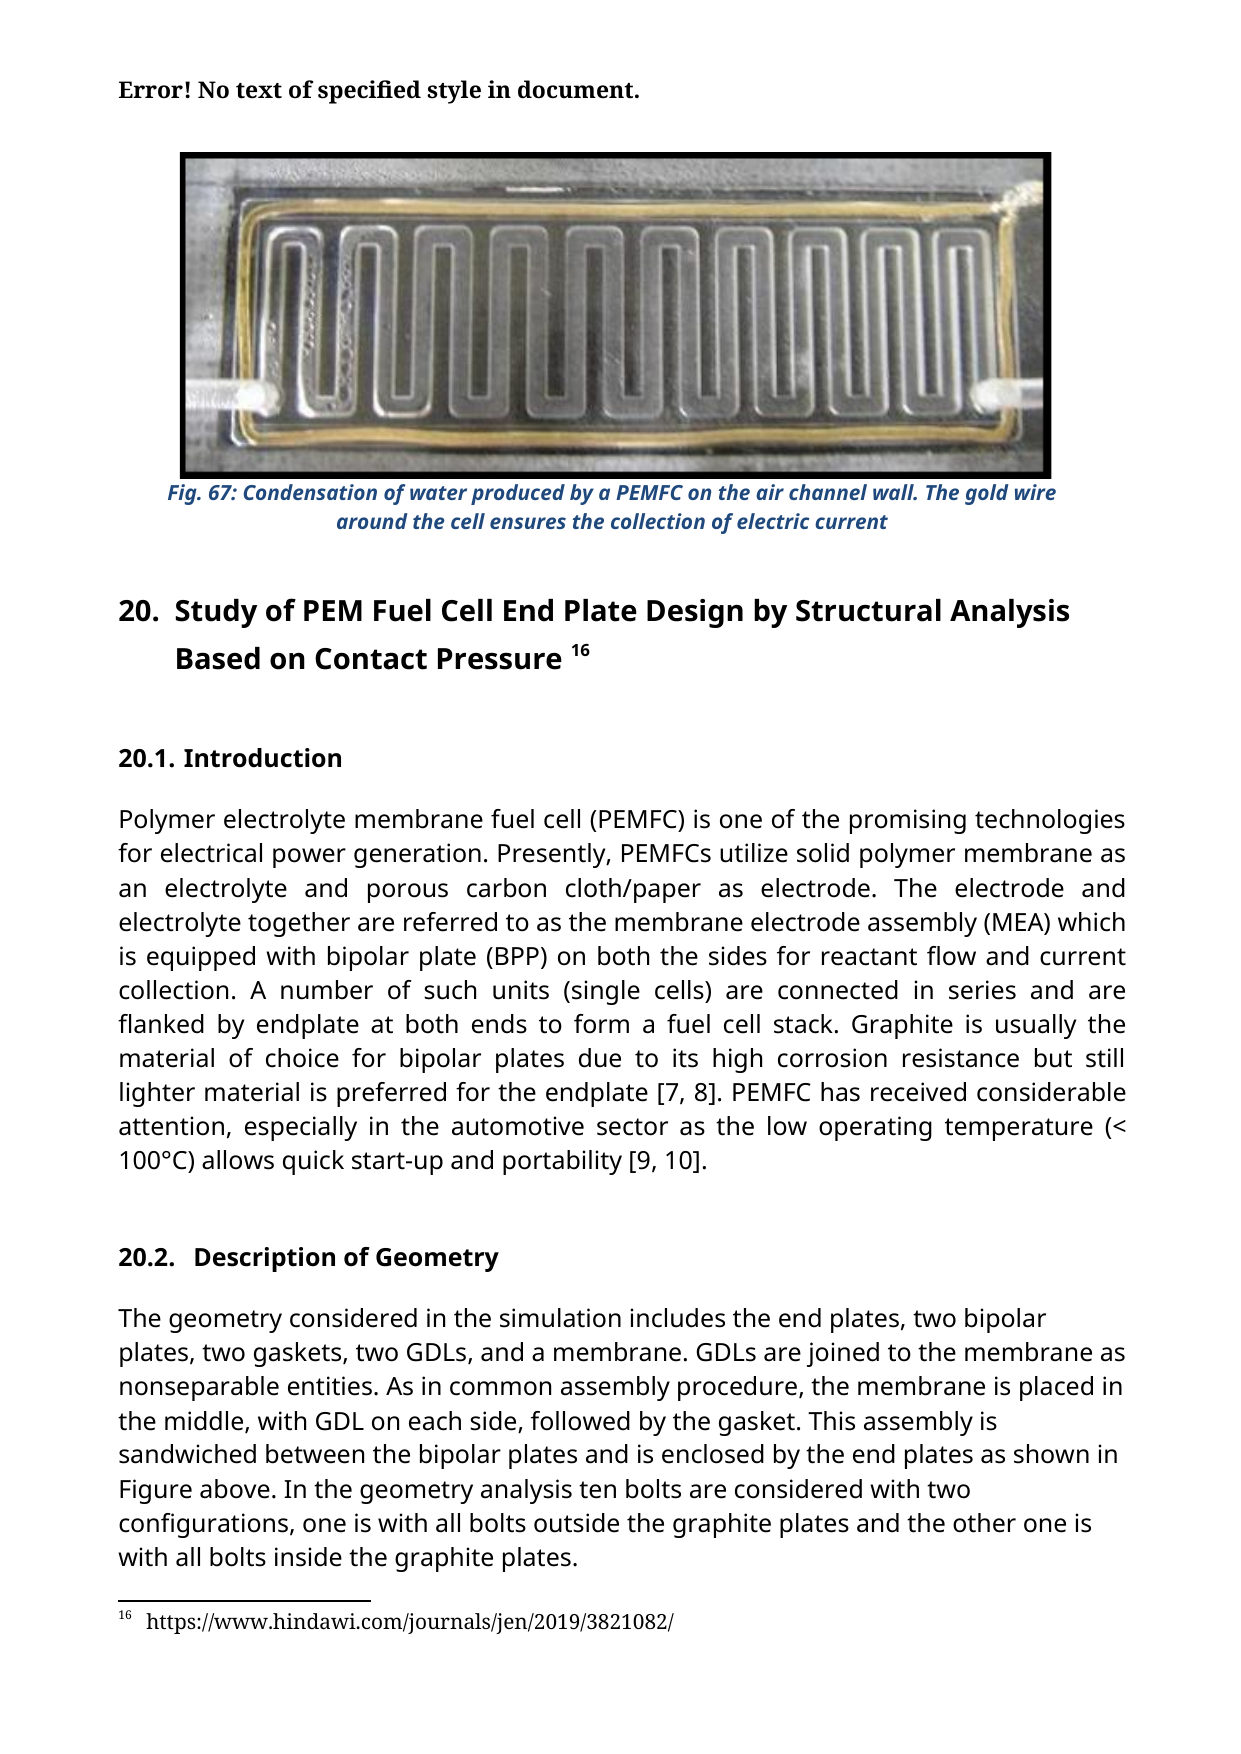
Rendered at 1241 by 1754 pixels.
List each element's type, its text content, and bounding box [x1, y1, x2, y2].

text The geometry considered in the simulation includes the end plates, two bipolar plates, two gaskets, two GDLs, and a membrane. GDLs are joined to the membrane as nonseparable entities. As in common assembly procedure, the membrane is placed in the middle, with GDL on each side, followed by the gasket. This assembly is sandwiched between the bipolar plates and is enclosed by the end plates as shown in Figure above. In the geometry analysis ten bolts are considered with two configurations, one is with all bolts outside the graphite plates and the other one is with all bolts inside the graphite plates. [118, 1301, 1128, 1573]
list Description of Geometry [118, 1239, 1128, 1273]
picture [179, 152, 1052, 479]
list Study of PEM Fuel Cell End Plate Design by Structural Analysis Based on Contact Pressure [118, 590, 1128, 678]
list Introduction [118, 740, 1128, 774]
text Polymer electrolyte membrane fuel cell (PEMFC) is one of the promising technologies for electrical power generation. Presently, PEMFCs utilize solid polymer membrane as an electrolyte and porous carbon cloth/paper as electrode. The electrode and electrolyte together are referred to as the membrane electrode assembly (MEA) which is equipped with bipolar plate (BPP) on both the sides for reactant flow and current collection. A number of such units (single cells) are connected in series and are flanked by endplate at both ends to form a fuel cell stack. Graphite is usually the material of choice for bipolar plates due to its high corrosion resistance but still lighter material is preferred for the endplate [7, 8]. PEMFC has received considerable attention, especially in the automotive sector as the low operating temperature (< 100°C) allows quick start-up and portability [9, 10]. [118, 802, 1128, 1177]
text Fig. 67: Condensation of water produced by a PEMFC on the air channel wall. The gold wire around the cell ensures the collection of electric current [165, 478, 1061, 535]
